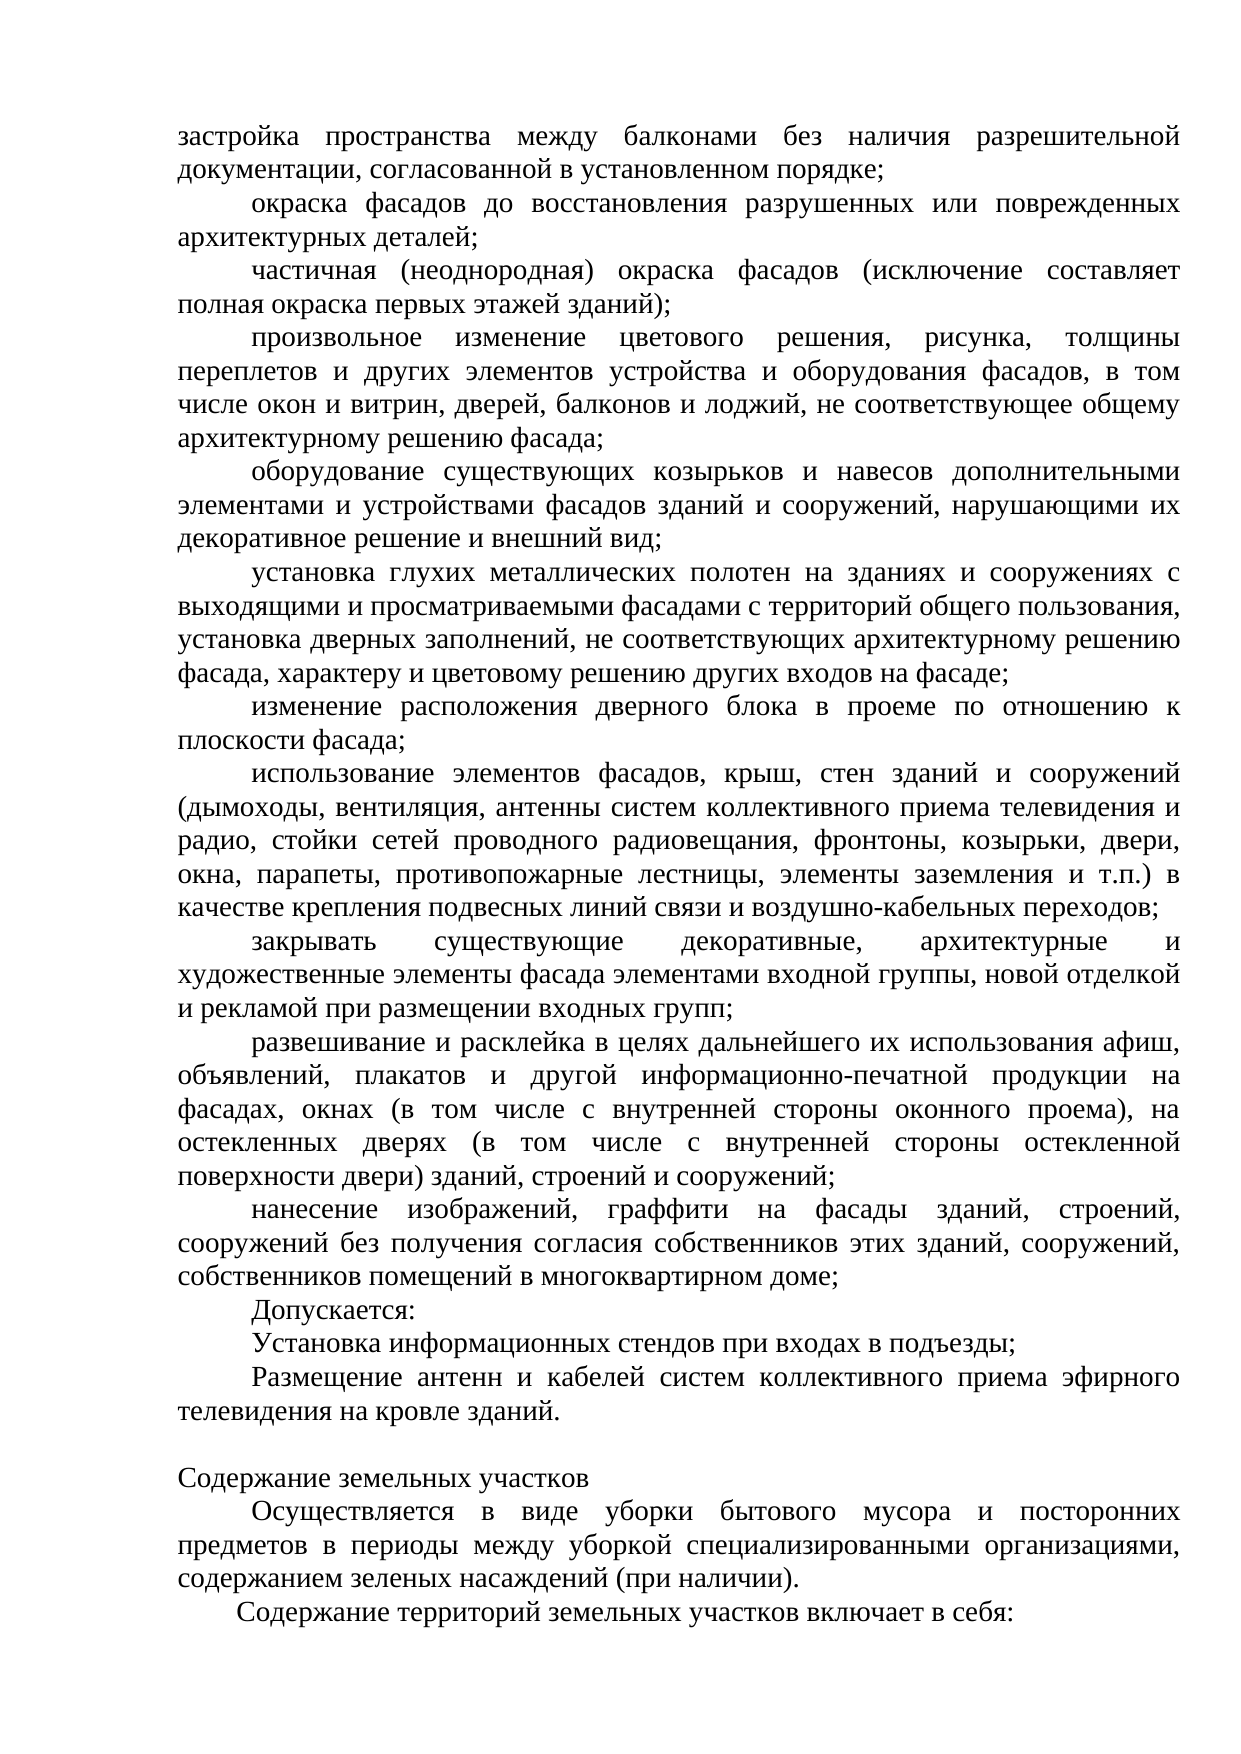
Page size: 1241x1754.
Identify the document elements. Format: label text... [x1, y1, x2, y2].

text Осуществляется в виде уборки бытового мусора и посторонних предметов в периоды между уборкой специализированными организациями, содержанием зеленых насаждений (при наличии). [177, 1493, 1181, 1594]
text Установка информационных стендов при входах в подъезды; [177, 1326, 1181, 1359]
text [177, 118, 1181, 185]
text Содержание земельных участков [177, 1460, 1181, 1493]
text развешивание и расклейка в целях дальнейшего их использования афиш, объявлений, плакатов и другой информационно-печатной продукции на фасадах, окнах (в том числе с внутренней стороны оконного проема), на остекленных дверях (в том числе с внутренней стороны остекленной поверхности двери) зданий, строений и сооружений; [177, 1024, 1181, 1191]
text нанесение изображений, граффити на фасады зданий, строений, сооружений без получения согласия собственников этих зданий, сооружений, собственников помещений в многоквартирном доме; [177, 1191, 1181, 1292]
text окраска фасадов до восстановления разрушенных или поврежденных архитектурных деталей; [177, 185, 1181, 252]
text Размещение антенн и кабелей систем коллективного приема эфирного телевидения на кровле зданий. [177, 1359, 1181, 1426]
text установка глухих металлических полотен на зданиях и сооружениях с выходящими и просматриваемыми фасадами с территорий общего пользования, установка дверных заполнений, не соответствующих архитектурному решению фасада, характеру и цветовому решению других входов на фасаде; [177, 554, 1181, 688]
text произвольное изменение цветового решения, рисунка, толщины переплетов и других элементов устройства и оборудования фасадов, в том числе окон и витрин, дверей, балконов и лоджий, не соответствующее общему архитектурному решению фасада; [177, 319, 1181, 453]
text Допускается: [177, 1292, 1181, 1326]
text использование элементов фасадов, крыш, стен зданий и сооружений (дымоходы, вентиляция, антенны систем коллективного приема телевидения и радио, стойки сетей проводного радиовещания, фронтоны, козырьки, двери, окна, парапеты, противопожарные лестницы, элементы заземления и т.п.) в качестве крепления подвесных линий связи и воздушно-кабельных переходов; [177, 755, 1181, 923]
text изменение расположения дверного блока в проеме по отношению к плоскости фасада; [177, 688, 1181, 755]
text закрывать существующие декоративные, архитектурные и художественные элементы фасада элементами входной группы, новой отделкой и рекламой при размещении входных групп; [177, 923, 1181, 1024]
text оборудование существующих козырьков и навесов дополнительными элементами и устройствами фасадов зданий и сооружений, нарушающими их декоративное решение и внешний вид; [177, 453, 1181, 554]
text частичная (неоднородная) окраска фасадов (исключение составляет полная окраска первых этажей зданий); [177, 252, 1181, 319]
text Содержание территорий земельных участков включает в себя: [177, 1594, 1181, 1627]
